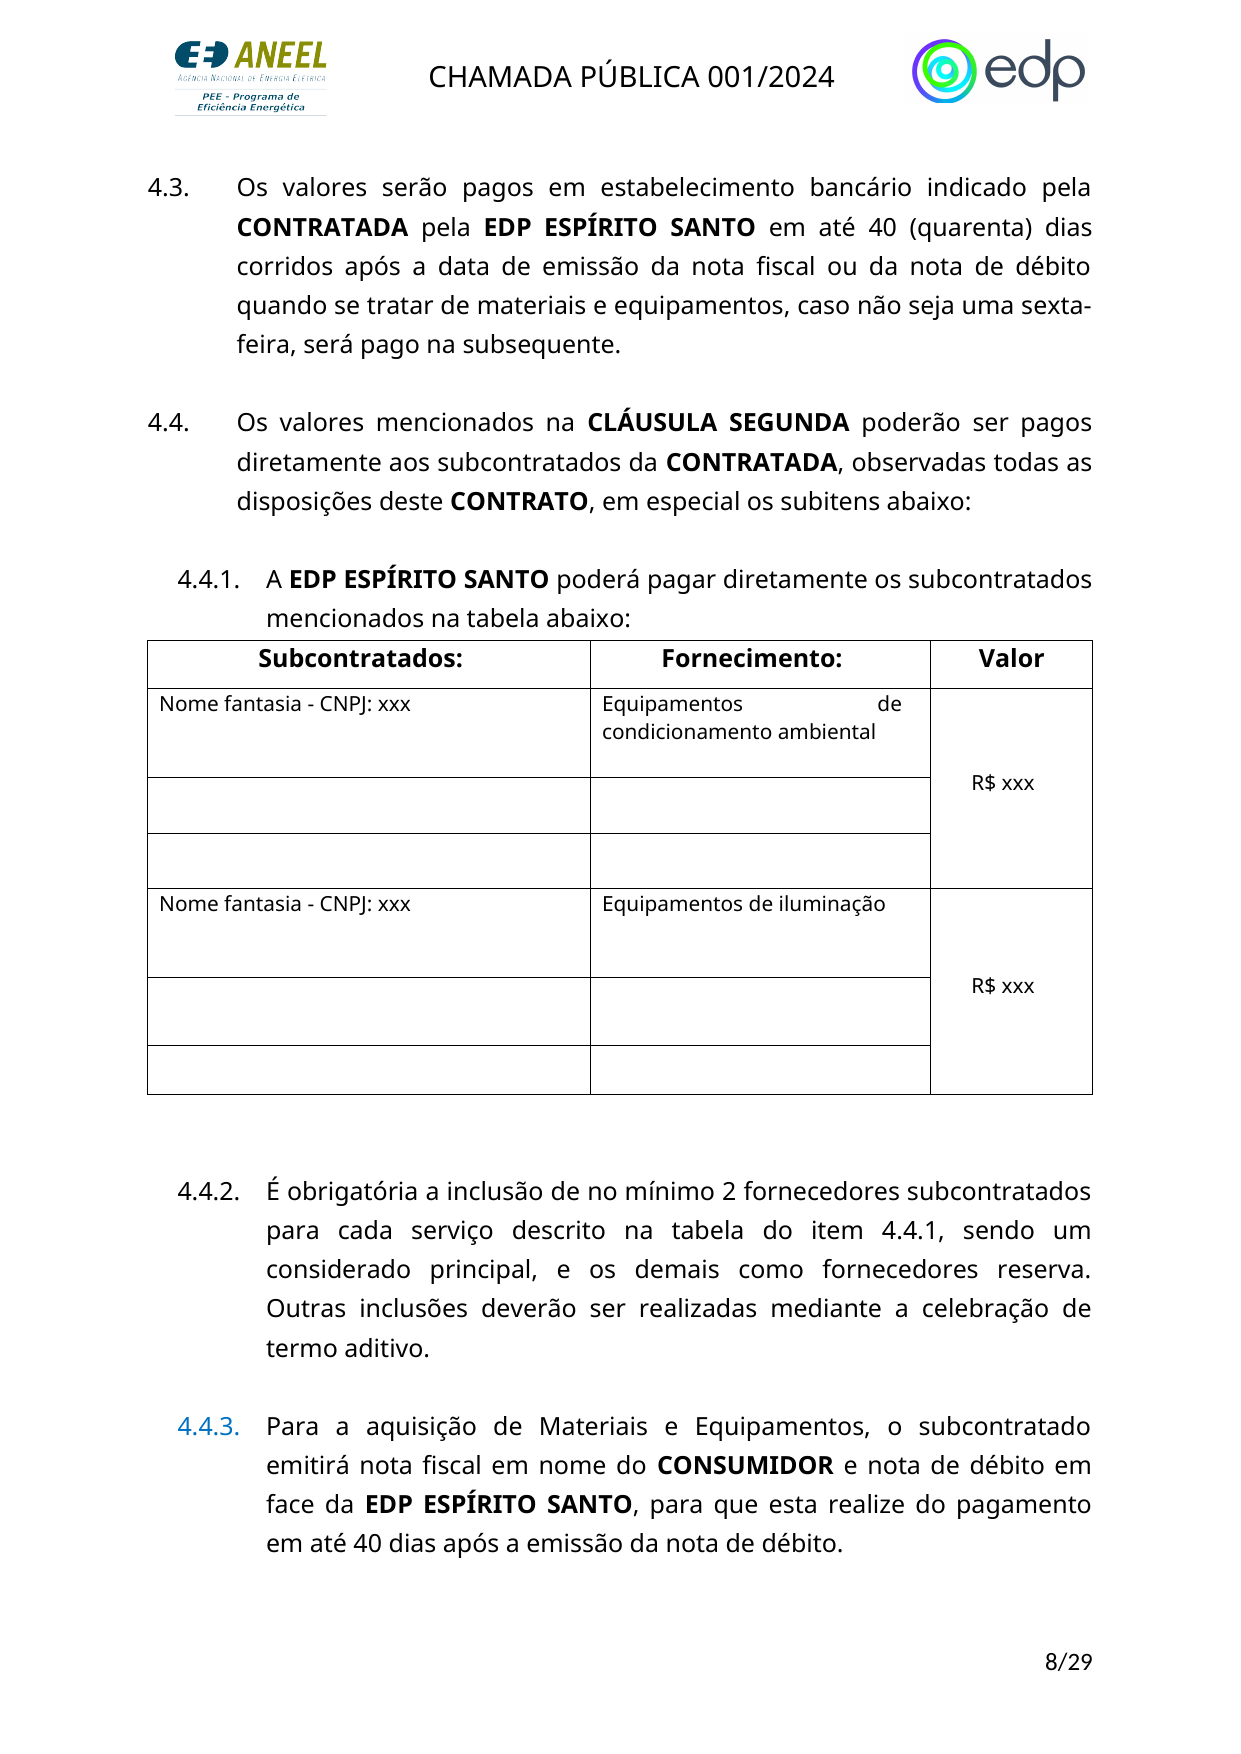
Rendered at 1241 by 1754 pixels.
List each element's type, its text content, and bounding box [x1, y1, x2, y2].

table_cell Equipamentos de condicionamento ambiental [591, 689, 930, 777]
table_cell [148, 834, 590, 888]
list A EDP ESPÍRITO SANTO poderá pagar diretamente os subcontratados mencionados na tabela abaixo: [177, 562, 1092, 635]
table_cell [591, 778, 930, 833]
table_cell Equipamentos de iluminação [591, 889, 930, 977]
table_cell [591, 978, 930, 1044]
table_header Valor [931, 641, 1092, 688]
picture [168, 29, 330, 127]
table_cell [148, 978, 590, 1044]
table_cell Nome fantasia - CNPJ: xxx [148, 689, 590, 777]
table_cell [591, 1046, 930, 1094]
table_cell [148, 1046, 590, 1094]
table_cell [148, 778, 590, 833]
list Os valores mencionados na CLÁUSULA SEGUNDA poderão ser pagos diretamente aos subcontratados da CONTRATADA, observadas todas as disposições deste CONTRATO, em especial os subitens abaixo: [148, 405, 1092, 517]
table_cell Nome fantasia - CNPJ: xxx [148, 889, 590, 977]
table_cell [591, 834, 930, 888]
table_header Fornecimento: [591, 641, 930, 688]
table_cell R$ xxx [931, 689, 1092, 888]
list Os valores serão pagos em estabelecimento bancário indicado pela CONTRATADA pela EDP ESPÍRITO SANTO em até 40 (quarenta) dias corridos após a data de emissão da nota fiscal ou da nota de débito quando se tratar de materiais e equipamentos, caso não seja uma sexta-feira, será pago na subsequente. [148, 170, 1092, 361]
list Para a aquisição de Materiais e Equipamentos, o subcontratado emitirá nota fiscal em nome do CONSUMIDOR e nota de débito em face da EDP ESPÍRITO SANTO, para que esta realize do pagamento em até 40 dias após a emissão da nota de débito. [177, 1408, 1092, 1560]
table_header Subcontratados: [148, 641, 590, 688]
list É obrigatória a inclusão de no mínimo 2 fornecedores subcontratados para cada serviço descrito na tabela do item 4.4.1, sendo um considerado principal, e os demais como fornecedores reserva. Outras inclusões deverão ser realizadas mediante a celebração de termo aditivo. [177, 1173, 1092, 1364]
picture [904, 33, 1093, 104]
table_cell R$ xxx [931, 889, 1092, 1094]
